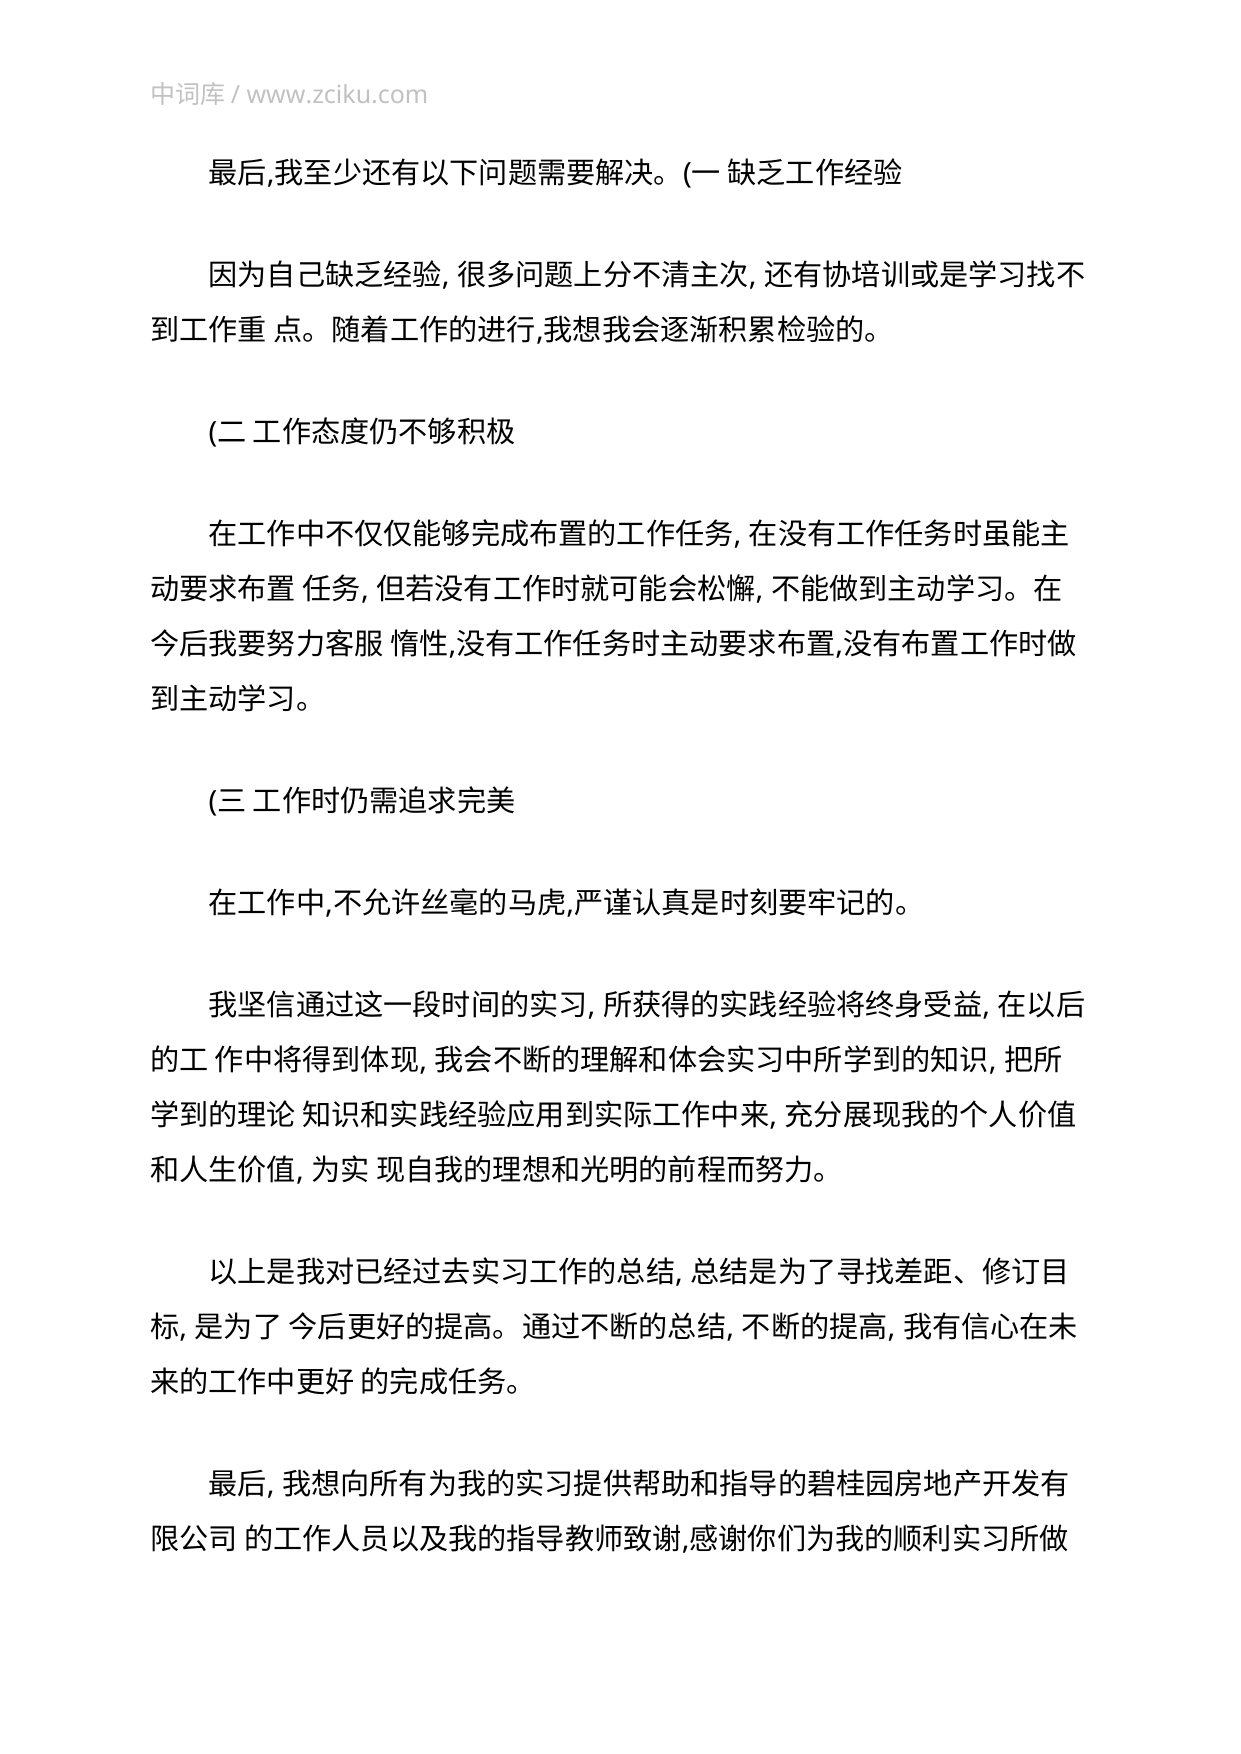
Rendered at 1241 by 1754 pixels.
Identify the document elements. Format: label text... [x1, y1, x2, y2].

text (二 工作态度仍不够积极 [150, 409, 1090, 451]
text (三 工作时仍需追求完美 [150, 778, 1090, 820]
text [150, 1460, 1090, 1558]
text 因为自己缺乏经验, 很多问题上分不清主次, 还有协培训或是学习找不到工作重 点。随着工作的进行,我想我会逐渐积累检验的。 [150, 252, 1090, 349]
text 我坚信通过这一段时间的实习, 所获得的实践经验将终身受益, 在以后的工 作中将得到体现, 我会不断的理解和体会实习中所学到的知识, 把所学到的理论 知识和实践经验应用到实际工作中来, 充分展现我的个人价值和人生价值, 为实 现自我的理想和光明的前程而努力。 [150, 982, 1090, 1189]
text 最后,我至少还有以下问题需要解决。(一 缺乏工作经验 [150, 150, 1090, 192]
text 以上是我对已经过去实习工作的总结, 总结是为了寻找差距、修订目标, 是为了 今后更好的提高。通过不断的总结, 不断的提高, 我有信心在未来的工作中更好 的完成任务。 [150, 1249, 1090, 1401]
text 在工作中,不允许丝毫的马虎,严谨认真是时刻要牢记的。 [150, 880, 1090, 922]
text 在工作中不仅仅能够完成布置的工作任务, 在没有工作任务时虽能主动要求布置 任务, 但若没有工作时就可能会松懈, 不能做到主动学习。在今后我要努力客服 惰性,没有工作任务时主动要求布置,没有布置工作时做到主动学习。 [150, 511, 1090, 718]
